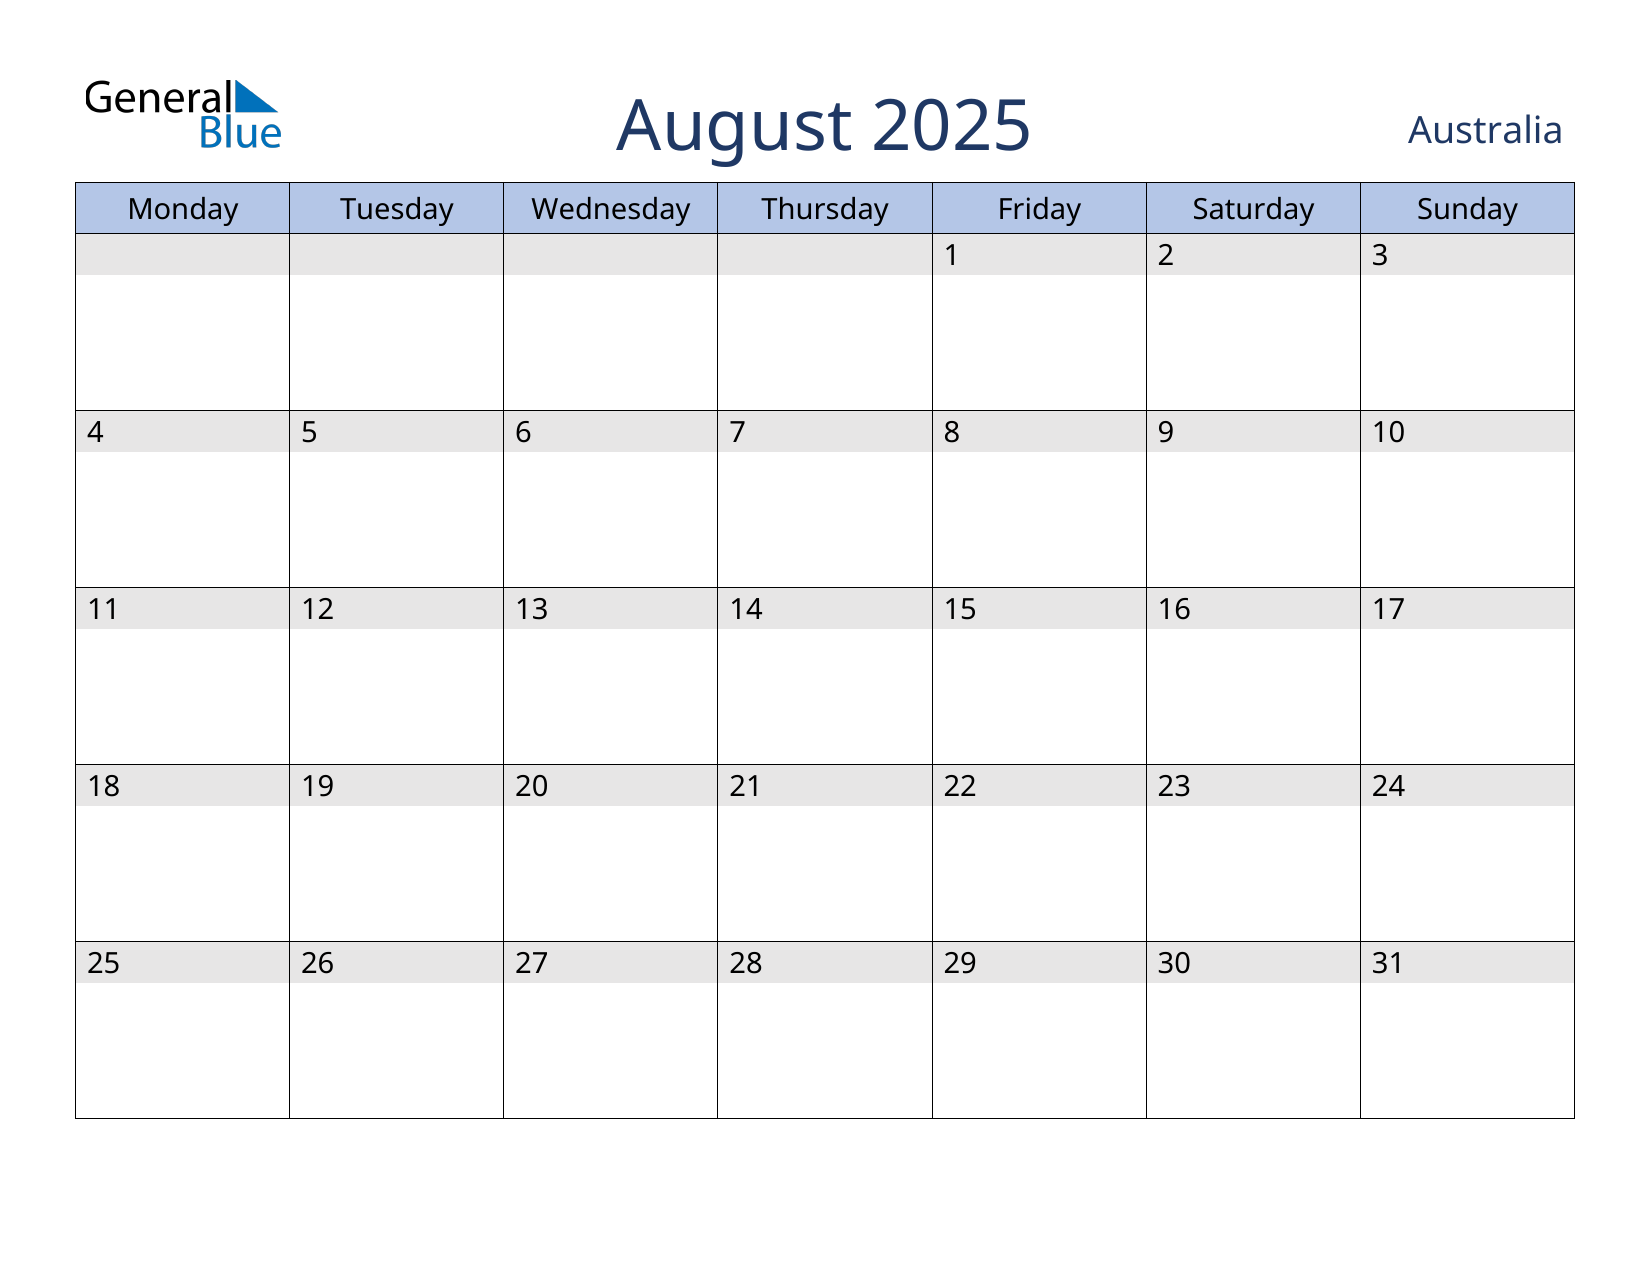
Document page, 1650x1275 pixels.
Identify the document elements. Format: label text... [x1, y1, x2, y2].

table_cell 14 [718, 588, 932, 629]
table_cell [1147, 806, 1360, 941]
table_cell [718, 234, 932, 275]
table_cell Friday [933, 183, 1146, 233]
table_cell 21 [718, 765, 932, 806]
table_cell [718, 806, 932, 941]
table_cell [1147, 629, 1360, 764]
table_cell [290, 806, 503, 941]
table_cell [933, 452, 1146, 587]
table_cell 3 [1361, 234, 1574, 275]
table_cell [718, 452, 932, 587]
table_cell Saturday [1147, 183, 1360, 233]
table_header Australia [1146, 75, 1574, 182]
table_cell [1361, 629, 1574, 764]
table_cell 15 [933, 588, 1146, 629]
table_cell [76, 806, 289, 941]
table_cell [290, 275, 503, 410]
table_cell [76, 629, 289, 764]
table_cell 31 [1361, 942, 1574, 983]
table_header [76, 75, 503, 182]
table_cell 23 [1147, 765, 1360, 806]
table_cell 26 [290, 942, 503, 983]
table_cell [290, 452, 503, 587]
table_cell [1147, 452, 1360, 587]
table_cell 11 [76, 588, 289, 629]
table_cell 9 [1147, 411, 1360, 452]
table_cell [290, 234, 503, 275]
table_cell [1361, 983, 1574, 1118]
table_cell [718, 275, 932, 410]
table_cell 10 [1361, 411, 1574, 452]
table_cell 1 [933, 234, 1146, 275]
table_cell [76, 275, 289, 410]
table_cell [290, 983, 503, 1118]
table_cell [933, 806, 1146, 941]
table_cell 24 [1361, 765, 1574, 806]
table_cell [290, 629, 503, 764]
table_cell [76, 983, 289, 1118]
table_cell [504, 452, 717, 587]
table_cell 29 [933, 942, 1146, 983]
table_cell [933, 629, 1146, 764]
table_cell 28 [718, 942, 932, 983]
table_cell 27 [504, 942, 717, 983]
table_cell [1147, 275, 1360, 410]
table_cell 30 [1147, 942, 1360, 983]
table_cell [1147, 983, 1360, 1118]
table_cell 25 [76, 942, 289, 983]
table_cell 12 [290, 588, 503, 629]
table_cell [504, 629, 717, 764]
table_cell 8 [933, 411, 1146, 452]
table_cell 22 [933, 765, 1146, 806]
table_cell 4 [76, 411, 289, 452]
table_cell [933, 983, 1146, 1118]
table_cell [933, 275, 1146, 410]
table_cell 5 [290, 411, 503, 452]
table_cell [718, 629, 932, 764]
table_cell 17 [1361, 588, 1574, 629]
table_cell Sunday [1361, 183, 1574, 233]
table_cell [76, 234, 289, 275]
table_cell Monday [76, 183, 289, 233]
table_cell 18 [76, 765, 289, 806]
table_cell 20 [504, 765, 717, 806]
table_cell Thursday [718, 183, 932, 233]
table_cell 13 [504, 588, 717, 629]
table_cell [1361, 452, 1574, 587]
table_cell 16 [1147, 588, 1360, 629]
table_cell [76, 452, 289, 587]
table_cell Wednesday [504, 183, 717, 233]
table_cell [1361, 806, 1574, 941]
picture [86, 80, 281, 148]
table_cell 6 [504, 411, 717, 452]
table_cell [504, 983, 717, 1118]
table_cell [504, 806, 717, 941]
table_cell 19 [290, 765, 503, 806]
table_header August 2025 [504, 75, 1146, 182]
table_cell Tuesday [290, 183, 503, 233]
table_cell [1361, 275, 1574, 410]
table_cell [504, 275, 717, 410]
table_cell 2 [1147, 234, 1360, 275]
table_cell [504, 234, 717, 275]
table_cell 7 [718, 411, 932, 452]
table_cell [718, 983, 932, 1118]
